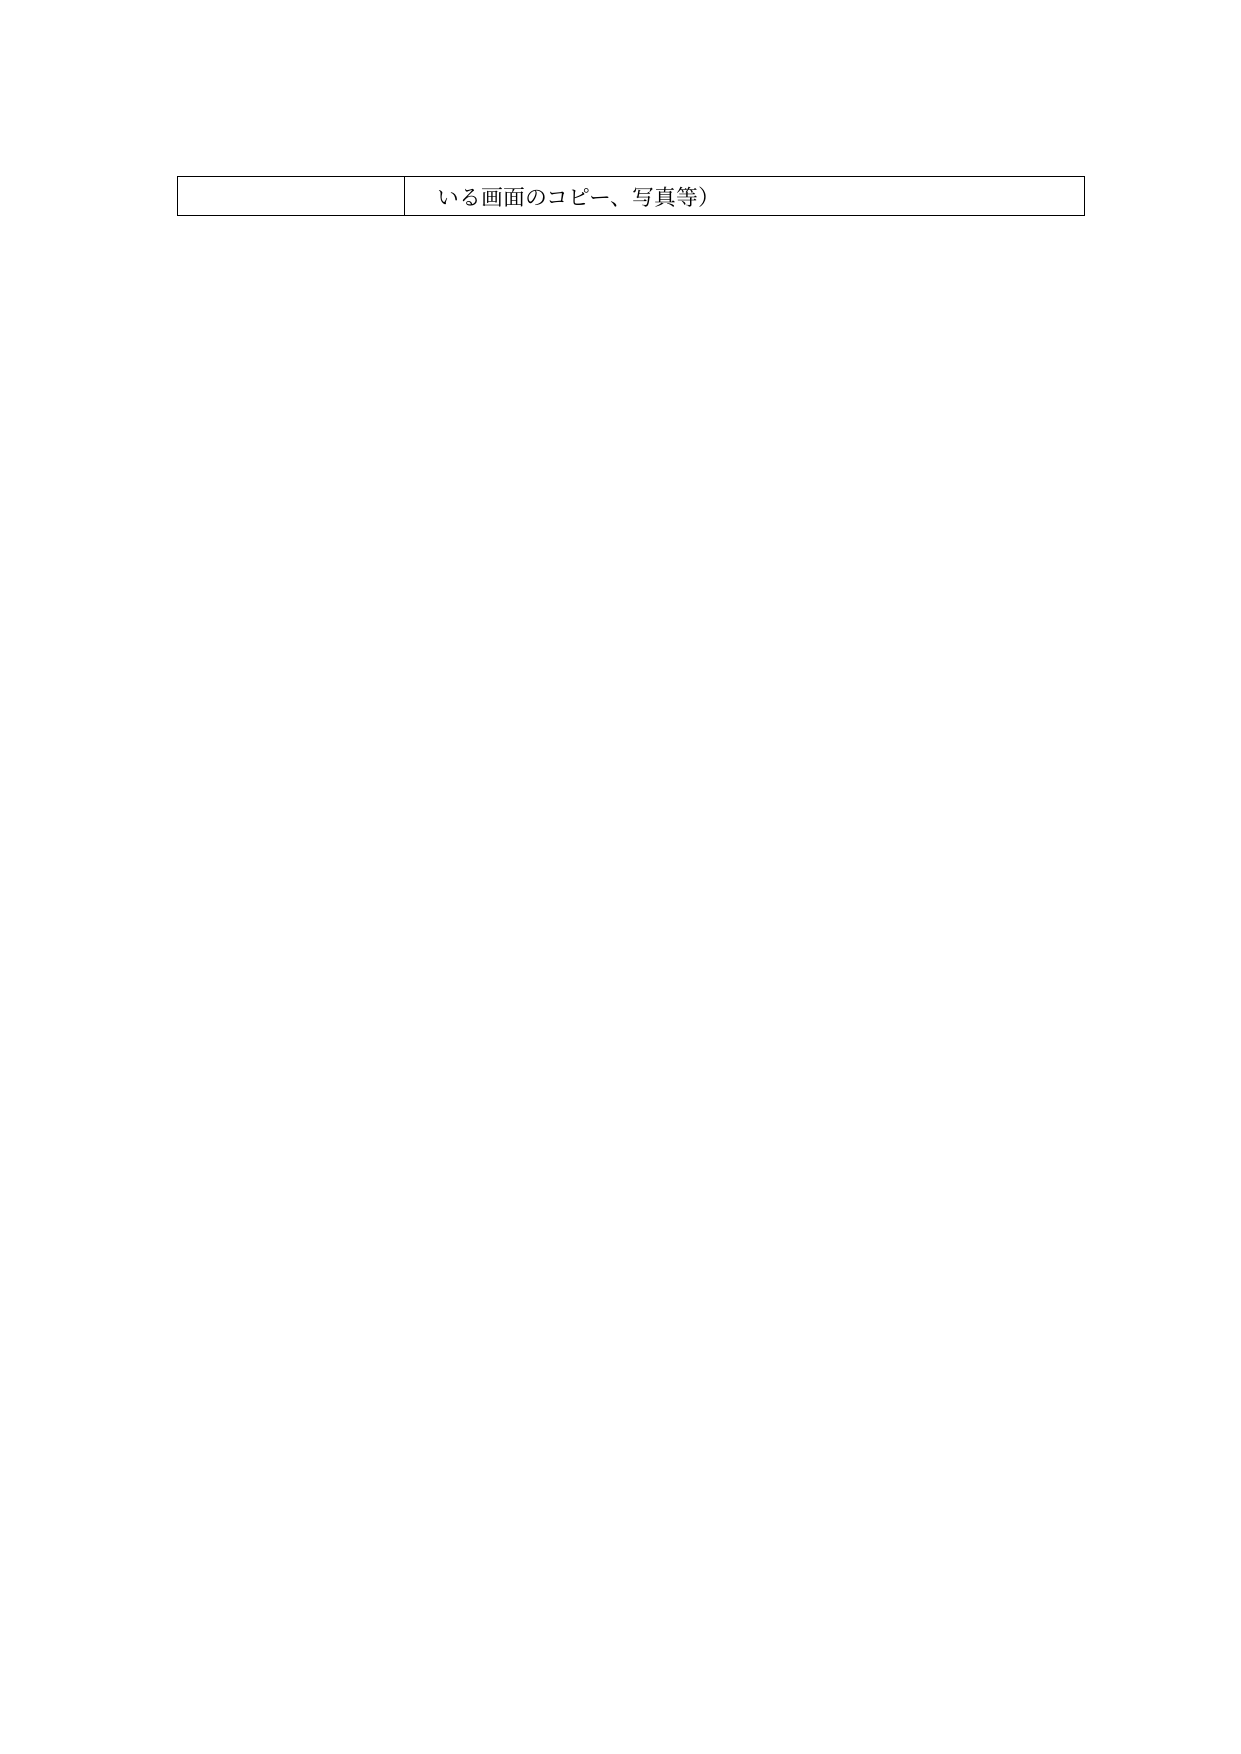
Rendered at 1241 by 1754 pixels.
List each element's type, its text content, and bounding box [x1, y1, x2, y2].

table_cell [405, 177, 1084, 215]
table_cell 添付書類 [178, 177, 404, 215]
